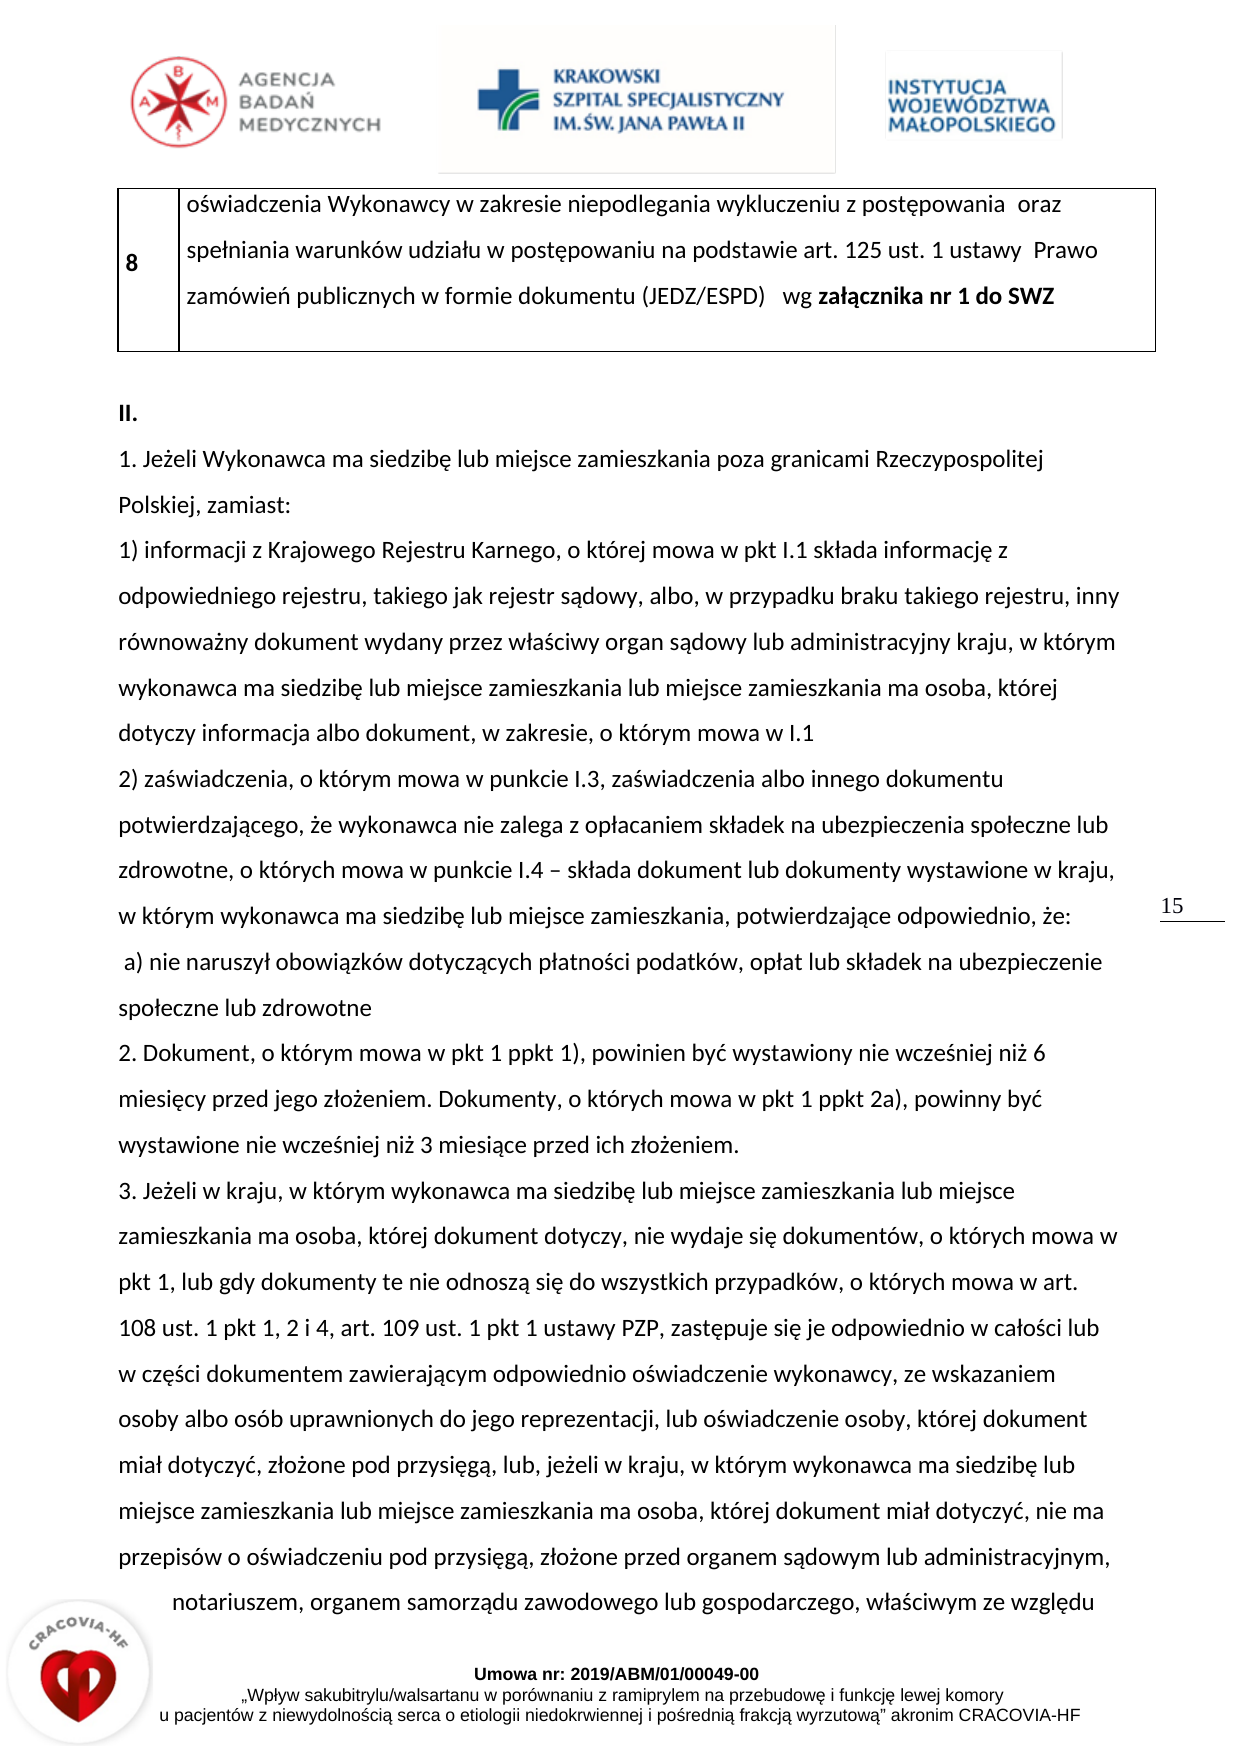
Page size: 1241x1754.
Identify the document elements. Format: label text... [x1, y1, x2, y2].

text II. [118, 397, 1122, 428]
text 1) informacji z Krajowego Rejestru Karnego, o której mowa w pkt I.1 składa informację z odpowiedniego rejestru, takiego jak rejestr sądowy, albo, w przypadku braku takiego rejestru, inny równoważny dokument wydany przez właściwy organ sądowy lub administracyjny kraju, w którym wykonawca ma siedzibę lub miejsce zamieszkania lub miejsce zamieszkania ma osoba, której dotyczy informacja albo dokument, w zakresie, o którym mowa w I.1 [118, 534, 1122, 748]
text a) nie naruszył obowiązków dotyczących płatności podatków, opłat lub składek na ubezpieczenie społeczne lub zdrowotne [118, 946, 1122, 1022]
table_header 8 [119, 189, 178, 351]
text 1. Jeżeli Wykonawca ma siedzibę lub miejsce zamieszkania poza granicami Rzeczypospolitej Polskiej, zamiast: [118, 443, 1122, 519]
text 2. Dokument, o którym mowa w pkt 1 ppkt 1), powinien być wystawiony nie wcześniej niż 6 miesięcy przed jego złożeniem. Dokumenty, o których mowa w pkt 1 ppkt 2a), powinny być wystawione nie wcześniej niż 3 miesiące przed ich złożeniem. [118, 1038, 1122, 1159]
table_header oświadczenia Wykonawcy w zakresie niepodlegania wykluczeniu z postępowania oraz spełniania warunków udziału w postępowaniu na podstawie art. 125 ust. 1 ustawy Prawo zamówień publicznych w formie dokumentu (JEDZ/ESPD) wg załącznika nr 1 do SWZ [180, 189, 1155, 351]
text 2) zaświadczenia, o którym mowa w punkcie I.3, zaświadczenia albo innego dokumentu potwierdzającego, że wykonawca nie zalega z opłacaniem składek na ubezpieczenia społeczne lub zdrowotne, o których mowa w punkcie I.4 – składa dokument lub dokumenty wystawione w kraju, w którym wykonawca ma siedzibę lub miejsce zamieszkania, potwierdzające odpowiednio, że: [118, 763, 1122, 931]
picture [118, 25, 1064, 175]
picture [5, 1599, 154, 1746]
